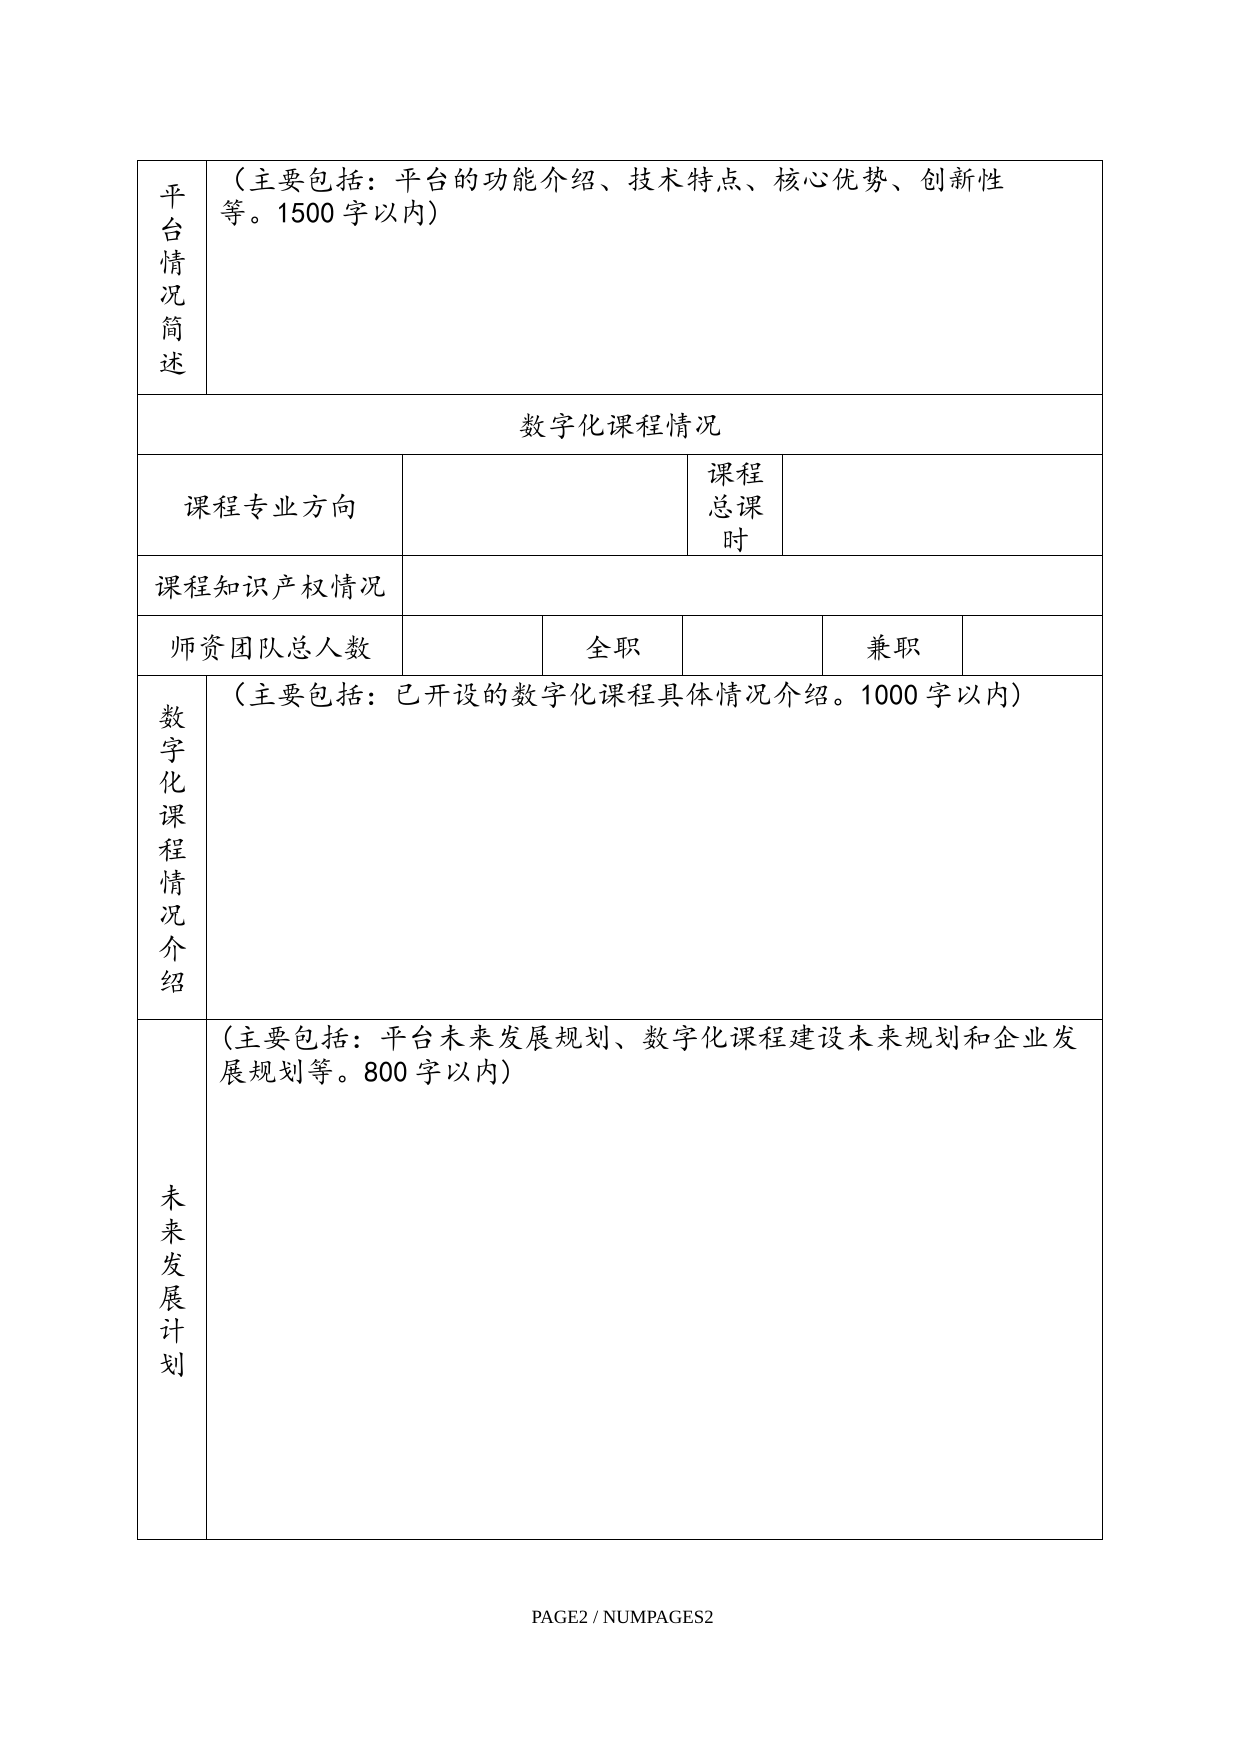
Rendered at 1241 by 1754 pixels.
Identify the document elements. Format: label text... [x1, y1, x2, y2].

table_cell 课程总课时 [688, 455, 782, 555]
table_cell 未来发展计划 [138, 1020, 206, 1539]
table_cell 课程专业方向 [138, 455, 402, 555]
table_cell 数字化课程情况 [138, 395, 1102, 454]
table_cell [683, 616, 822, 675]
table_cell [783, 455, 1102, 555]
table_cell (主要包括：平台未来发展规划、数字化课程建设未来规划和企业发展规划等。800字以内) [207, 1020, 1102, 1539]
table_cell 数字化课程情况介绍 [138, 676, 206, 1019]
table_cell [403, 455, 687, 555]
table_cell （主要包括：平台的功能介绍、技术特点、核心优势、创新性等。1500字以内) [207, 161, 1102, 394]
table_cell 全职 [543, 616, 682, 675]
table_cell （主要包括：已开设的数字化课程具体情况介绍。1000字以内) [207, 676, 1102, 1019]
table_cell 平台情况简述 [138, 161, 206, 394]
table_cell 课程知识产权情况 [138, 556, 402, 615]
table_cell [403, 556, 1102, 615]
table_cell 兼职 [823, 616, 962, 675]
table_cell 师资团队总人数 [138, 616, 402, 675]
table_cell [403, 616, 542, 675]
table_cell [963, 616, 1102, 675]
